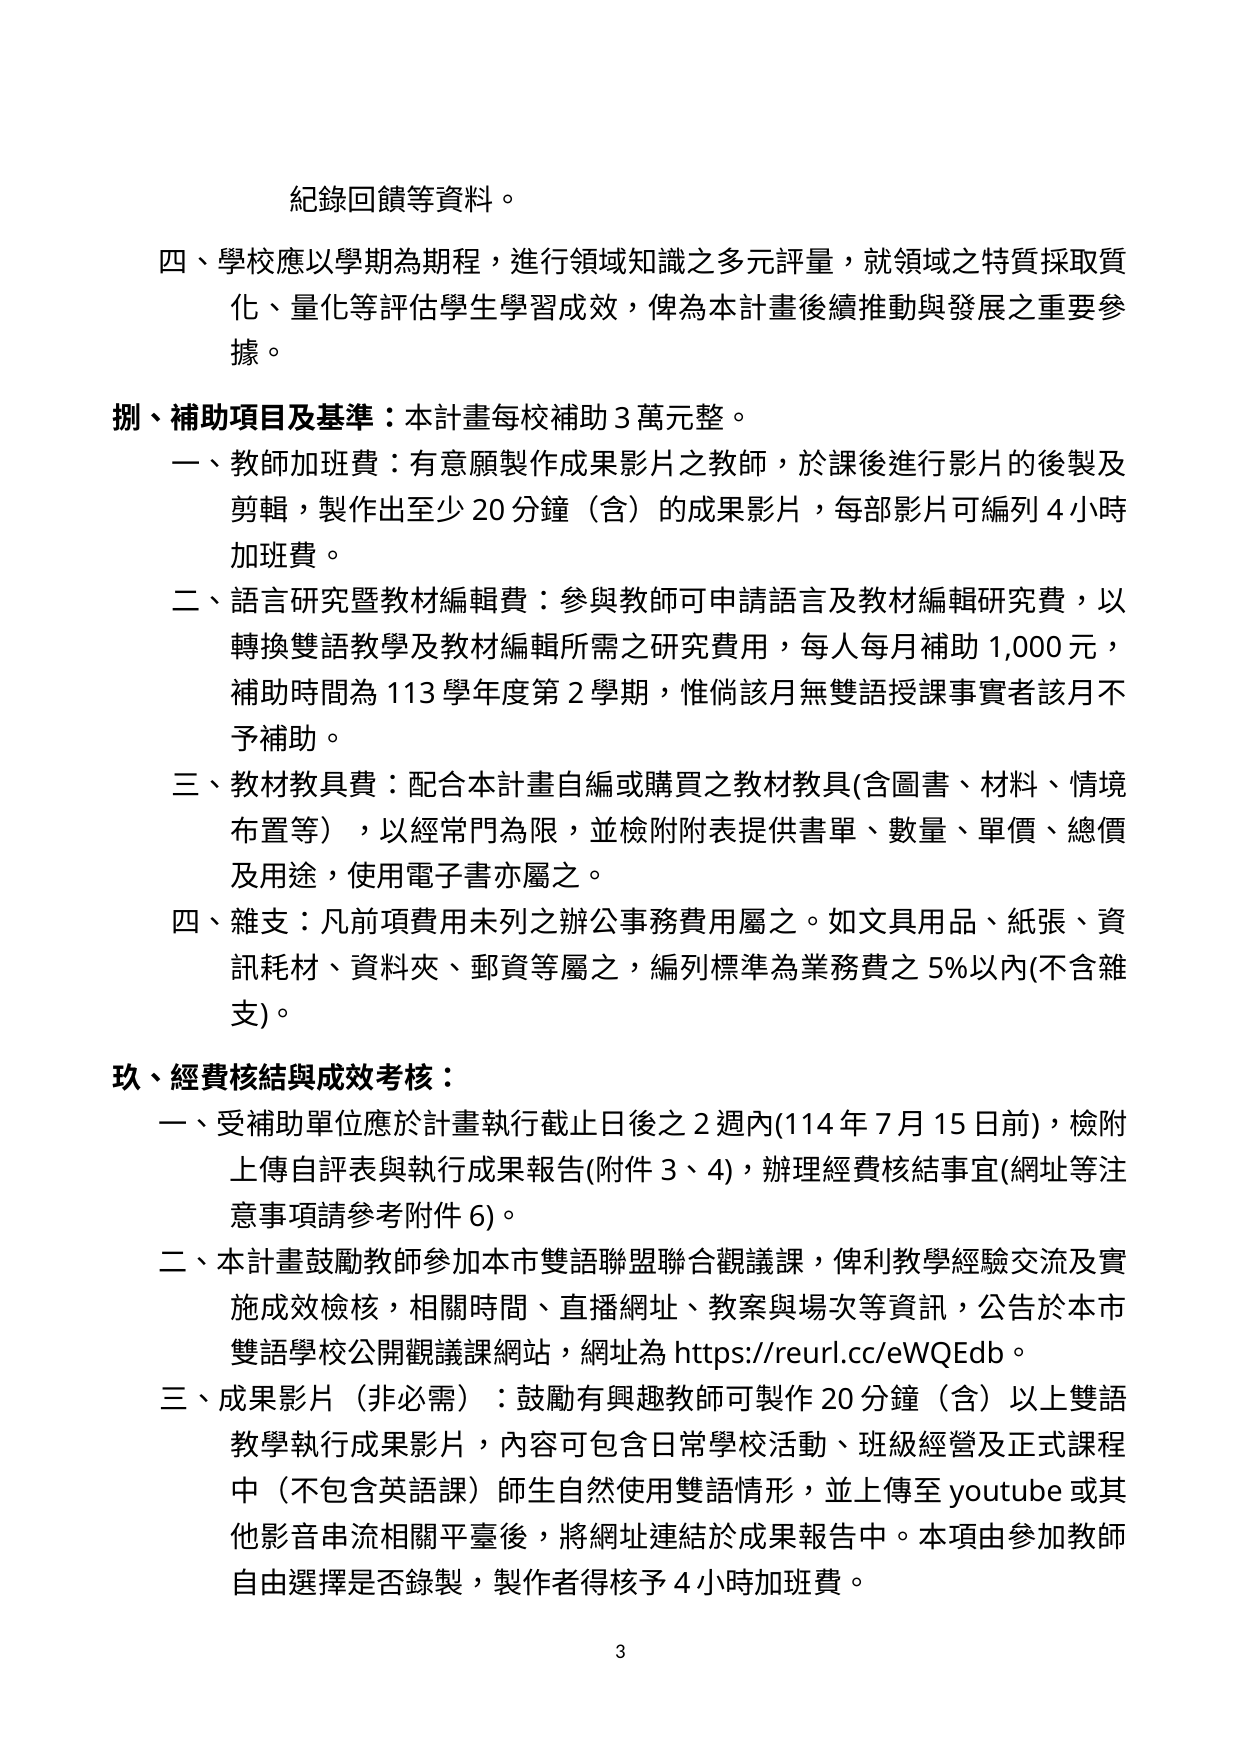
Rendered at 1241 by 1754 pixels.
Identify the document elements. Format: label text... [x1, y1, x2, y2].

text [225, 161, 1128, 236]
list 雜支：凡前項費用未列之辦公事務費用屬之。如文具用品、紙張、資訊耗材、資料夾、郵資等屬之，編列標準為業務費之5%以內(不含雜支)。 [171, 896, 1128, 1033]
text 捌、補助項目及基準：本計畫每校補助3萬元整。 [112, 392, 1128, 438]
list 語言研究暨教材編輯費：參與教師可申請語言及教材編輯研究費，以轉換雙語教學及教材編輯所需之研究費用，每人每月補助1,000元，補助時間為113學年度第2學期，惟倘該月無雙語授課事實者該月不予補助。 [171, 575, 1128, 758]
text 三、成果影片（非必需）：鼓勵有興趣教師可製作20分鐘（含）以上雙語教學執行成果影片，內容可包含日常學校活動、班級經營及正式課程中（不包含英語課）師生自然使用雙語情形，並上傳至youtube或其他影音串流相關平臺後，將網址連結於成果報告中。本項由參加教師自由選擇是否錄製，製作者得核予4小時加班費。 [142, 1373, 1128, 1602]
list 教師加班費：有意願製作成果影片之教師，於課後進行影片的後製及剪輯，製作出至少20分鐘（含）的成果影片，每部影片可編列4小時加班費。 [171, 438, 1128, 575]
text 二、本計畫鼓勵教師參加本市雙語聯盟聯合觀議課，俾利教學經驗交流及實施成效檢核，相關時間、直播網址、教案與場次等資訊，公告於本市雙語學校公開觀議課網站，網址為https://reurl.cc/eWQEdb。 [142, 1236, 1128, 1373]
list 教材教具費：配合本計畫自編或購買之教材教具(含圖書、材料、情境布置等），以經常門為限，並檢附附表提供書單、數量、單價、總價及用途，使用電子書亦屬之。 [171, 758, 1128, 896]
text 四、學校應以學期為期程，進行領域知識之多元評量，就領域之特質採取質化、量化等評估學生學習成效，俾為本計畫後續推動與發展之重要參據。 [143, 236, 1128, 373]
text 玖、經費核結與成效考核： [112, 1052, 1128, 1098]
text 一、受補助單位應於計畫執行截止日後之2週內(114年7月15日前)，檢附上傳自評表與執行成果報告(附件3、4)，辦理經費核結事宜(網址等注意事項請參考附件6)。 [142, 1098, 1128, 1236]
